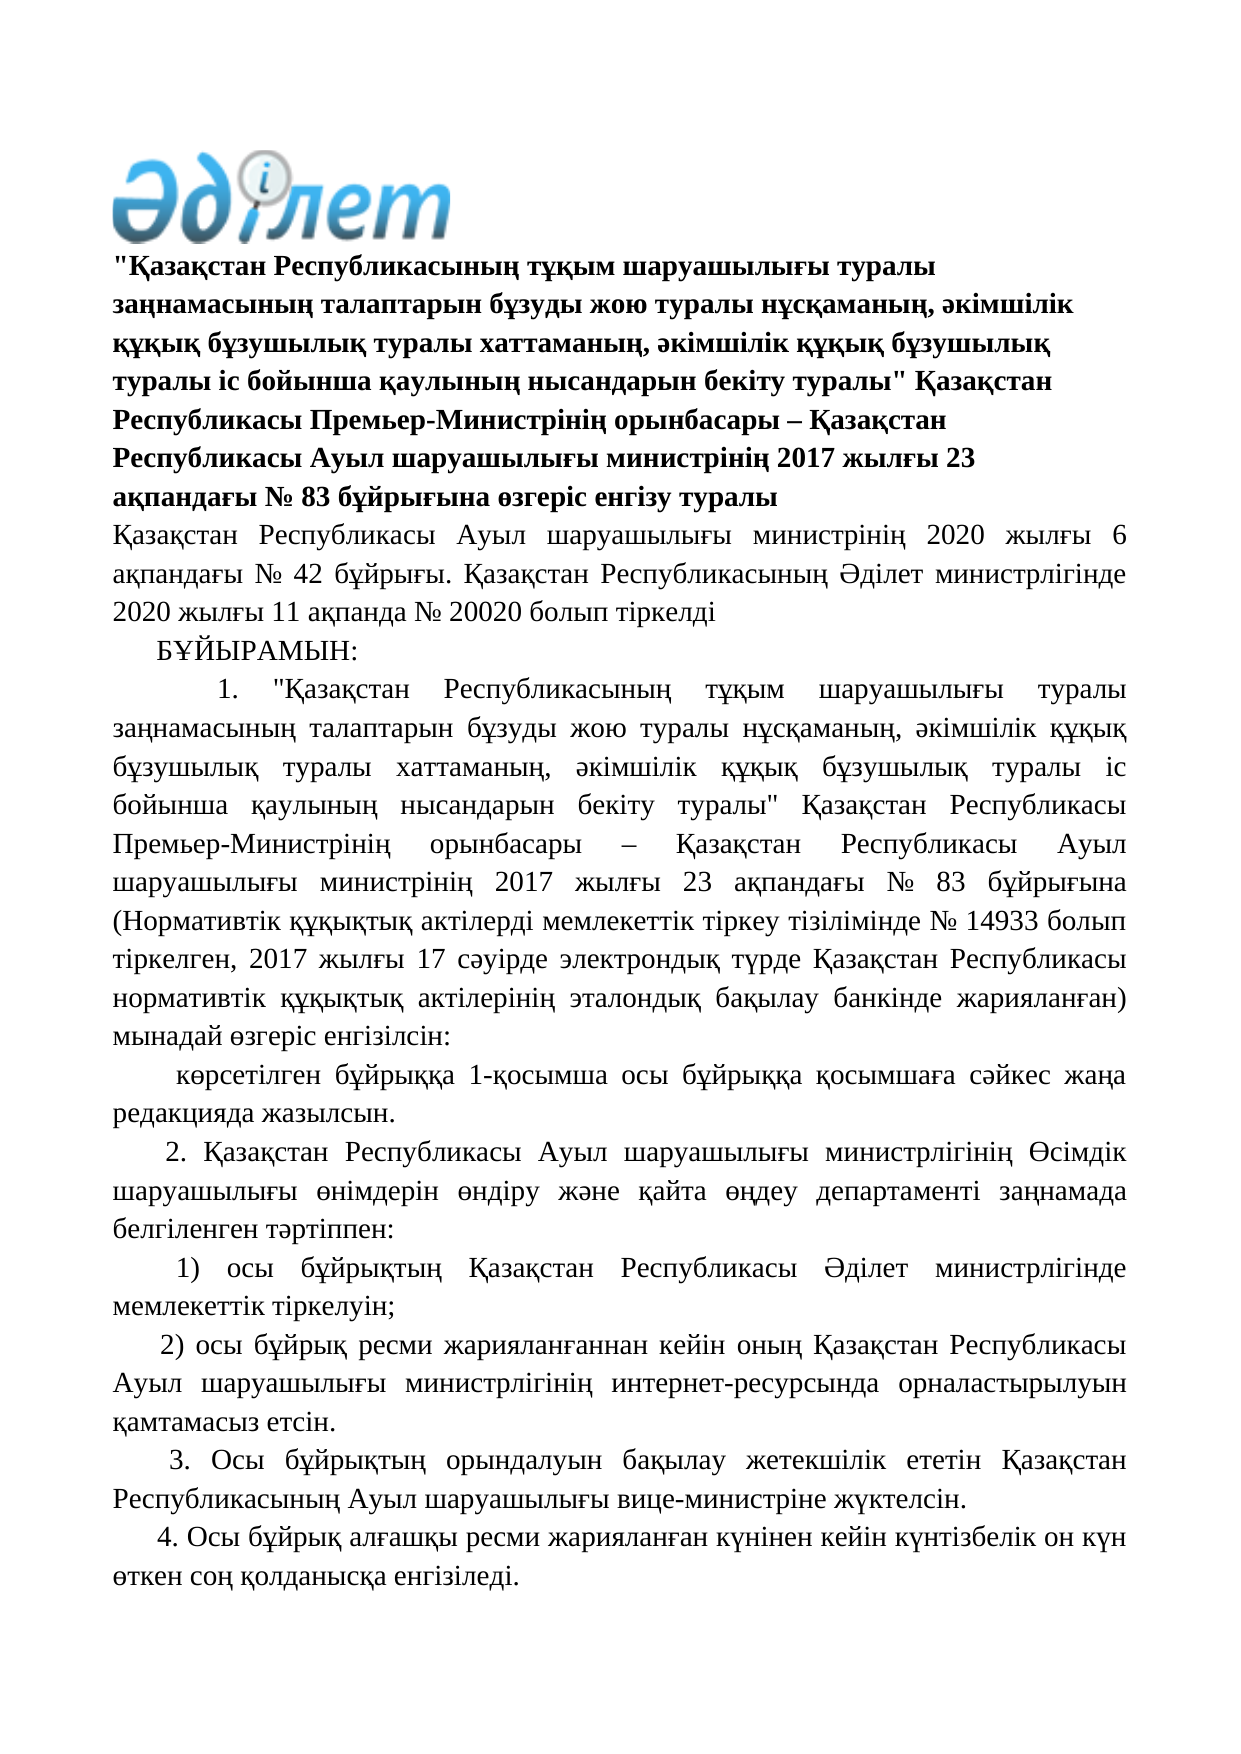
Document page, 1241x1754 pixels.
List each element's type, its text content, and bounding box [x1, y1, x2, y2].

text көрсетілген бұйрыққа 1-қосымша осы бұйрыққа қосымшаға сәйкес жаңа редакцияда жазылсын. [112, 1057, 1128, 1129]
text 2. Қазақстан Республикасы Ауыл шаруашылығы министрлігінің Өсімдік шаруашылығы өнімдерін өндіру және қайта өңдеу департаменті заңнамада белгіленген тәртіппен: [112, 1134, 1128, 1245]
text 1. "Қазақстан Республикасының тұқым шаруашылығы туралы заңнамасының талаптарын бұзуды жою туралы нұсқаманың, әкімшілік құқық бұзушылық туралы хаттаманың, әкімшілік құқық бұзушылық туралы іс бойынша қаулының нысандарын бекіту туралы" Қазақстан Республикасы Премьер-Министрінің орынбасары – Қазақстан Республикасы Ауыл шаруашылығы министрінің 2017 жылғы 23 ақпандағы № 83 бұйрығына (Нормативтік құқықтық актілерді мемлекеттік тіркеу тізілімінде № 14933 болып тіркелген, 2017 жылғы 17 сәуірде электрондық түрде Қазақстан Республикасы нормативтік құқықтық актілерінің эталондық бақылау банкінде жарияланған) мынадай өзгеріс енгізілсін: [112, 672, 1128, 1052]
text "Қазақстан Республикасының тұқым шаруашылығы туралы заңнамасының талаптарын бұзуды жою туралы нұсқаманың, әкімшілік құқық бұзушылық туралы хаттаманың, әкімшілік құқық бұзушылық туралы іс бойынша қаулының нысандарын бекіту туралы" Қазақстан Республикасы Премьер-Министрінің орынбасары – Қазақстан Республикасы Ауыл шаруашылығы министрінің 2017 жылғы 23 ақпандағы № 83 бұйрығына өзгеріс енгізу туралы [112, 248, 1128, 512]
text 2) осы бұйрық ресми жарияланғаннан кейін оның Қазақстан Республикасы Ауыл шаруашылығы министрлігінің интернет-ресурсында орналастырылуын қамтамасыз етсін. [112, 1327, 1128, 1437]
text 1) осы бұйрықтың Қазақстан Республикасы Әділет министрлігінде мемлекеттік тіркелуін; [112, 1250, 1128, 1322]
text БҰЙЫРАМЫН: [112, 633, 1128, 667]
text 4. Осы бұйрық алғашқы ресми жарияланған күнінен кейін күнтізбелік он күн өткен соң қолданысқа енгізіледі. [112, 1519, 1128, 1592]
text 3. Осы бұйрықтың орындалуын бақылау жетекшілік ететін Қазақстан Республикасының Ауыл шаруашылығы вице-министріне жүктелсін. [112, 1442, 1128, 1514]
text Қазақстан Республикасы Ауыл шаруашылығы министрінің 2020 жылғы 6 ақпандағы № 42 бұйрығы. Қазақстан Республикасының Әділет министрлігінде 2020 жылғы 11 ақпанда № 20020 болып тіркелді [112, 517, 1128, 628]
picture [112, 150, 451, 244]
